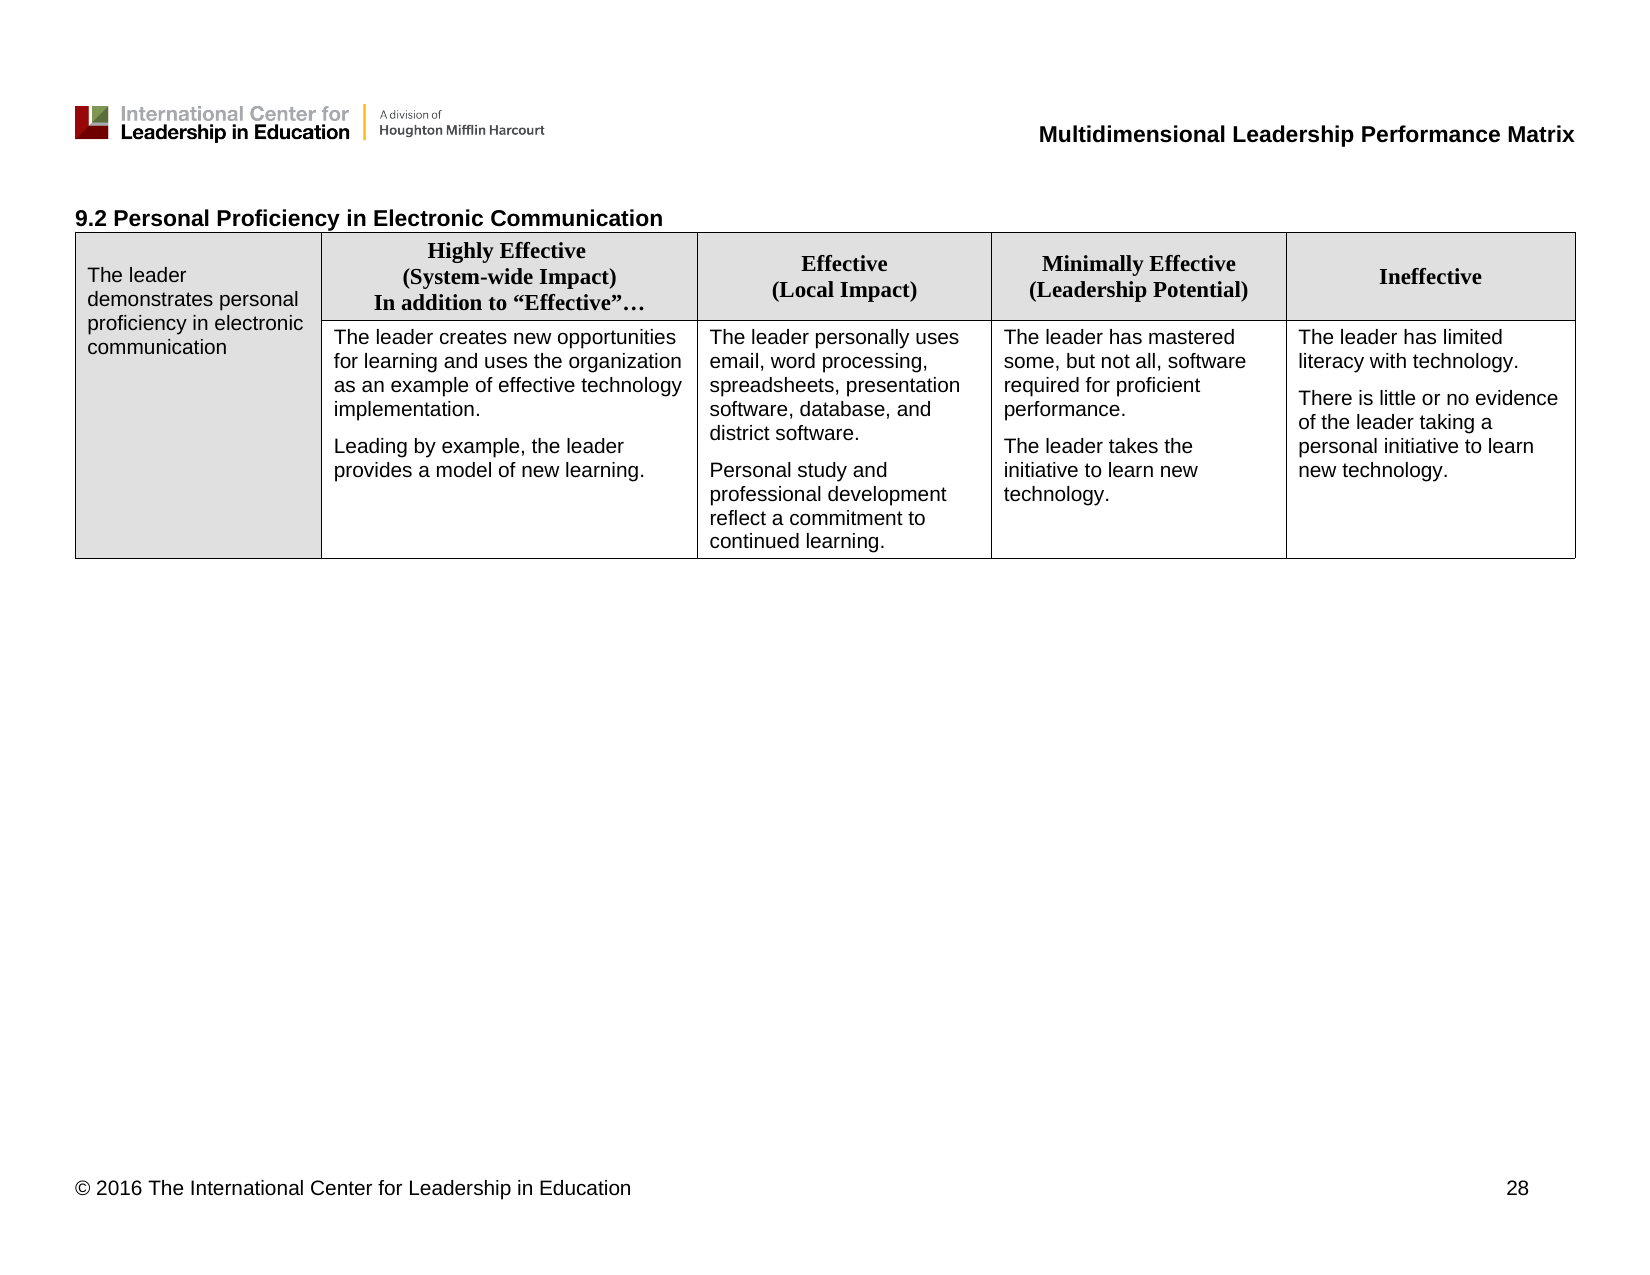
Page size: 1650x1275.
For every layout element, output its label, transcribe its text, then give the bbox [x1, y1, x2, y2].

table_cell The leader creates new opportunities for learning and uses the organization as an example of effective technology implementation. Leading by example, the leader provides a model of new learning. [322, 321, 697, 558]
table_header Minimally Effective (Leadership Potential) [992, 233, 1286, 320]
table_cell The leader personally uses email, word processing, spreadsheets, presentation software, database, and district software. Personal study and professional development reflect a commitment to continued learning. [698, 321, 991, 558]
table_header Ineffective [1287, 233, 1575, 320]
table_cell The leader has limited literacy with technology. There is little or no evidence of the leader taking a personal initiative to learn new technology. [1287, 321, 1575, 558]
picture [75, 104, 545, 143]
table_header Highly Effective (System-wide Impact) In addition to “Effective”… [322, 233, 697, 320]
table_header 9.2 Personal Proficiency in Electronic Communication The leader demonstrates personal proficiency in electronic communication [76, 233, 321, 558]
table_cell The leader has mastered some, but not all, software required for proficient performance. The leader takes the initiative to learn new technology. [992, 321, 1286, 558]
table_header Effective (Local Impact) [698, 233, 991, 320]
